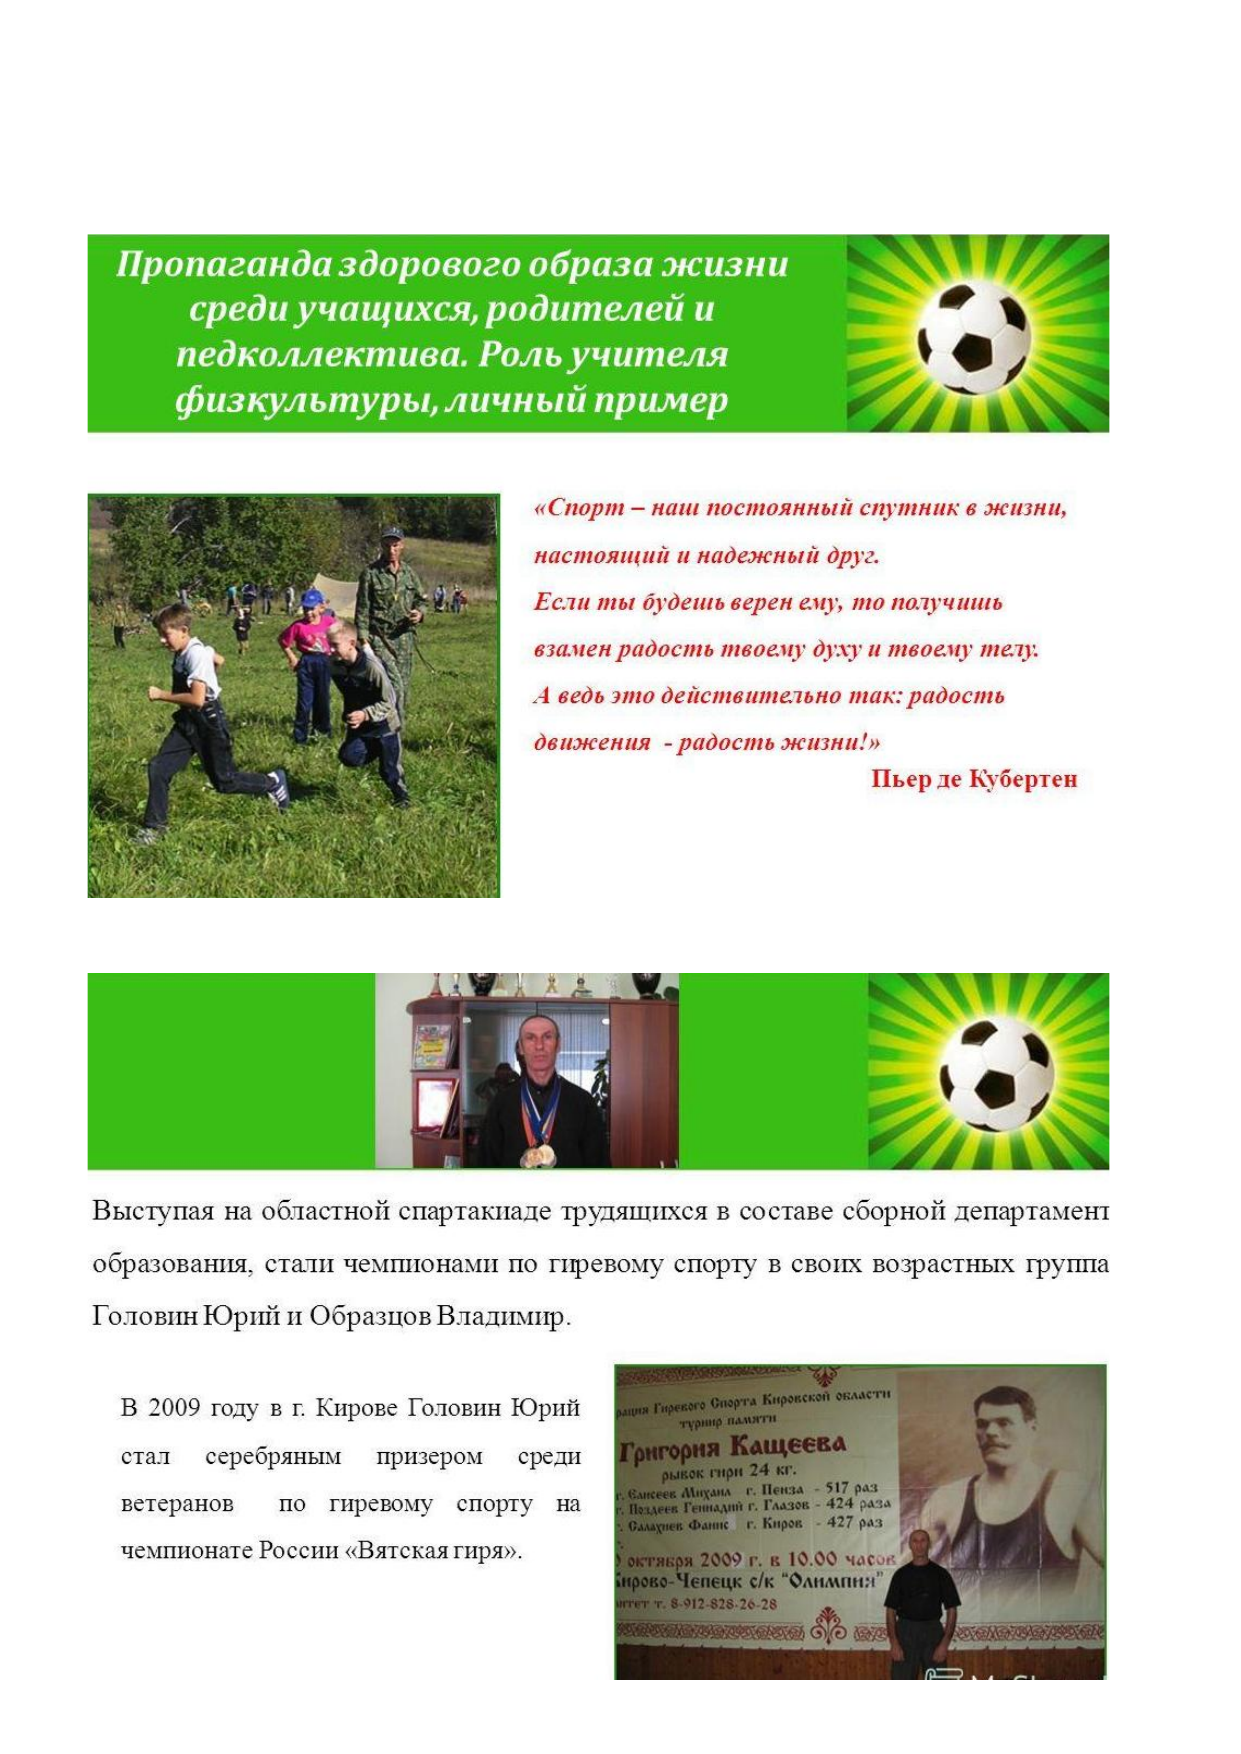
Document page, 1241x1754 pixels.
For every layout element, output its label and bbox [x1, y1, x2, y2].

picture [87, 234, 1110, 897]
picture [87, 973, 1110, 1680]
